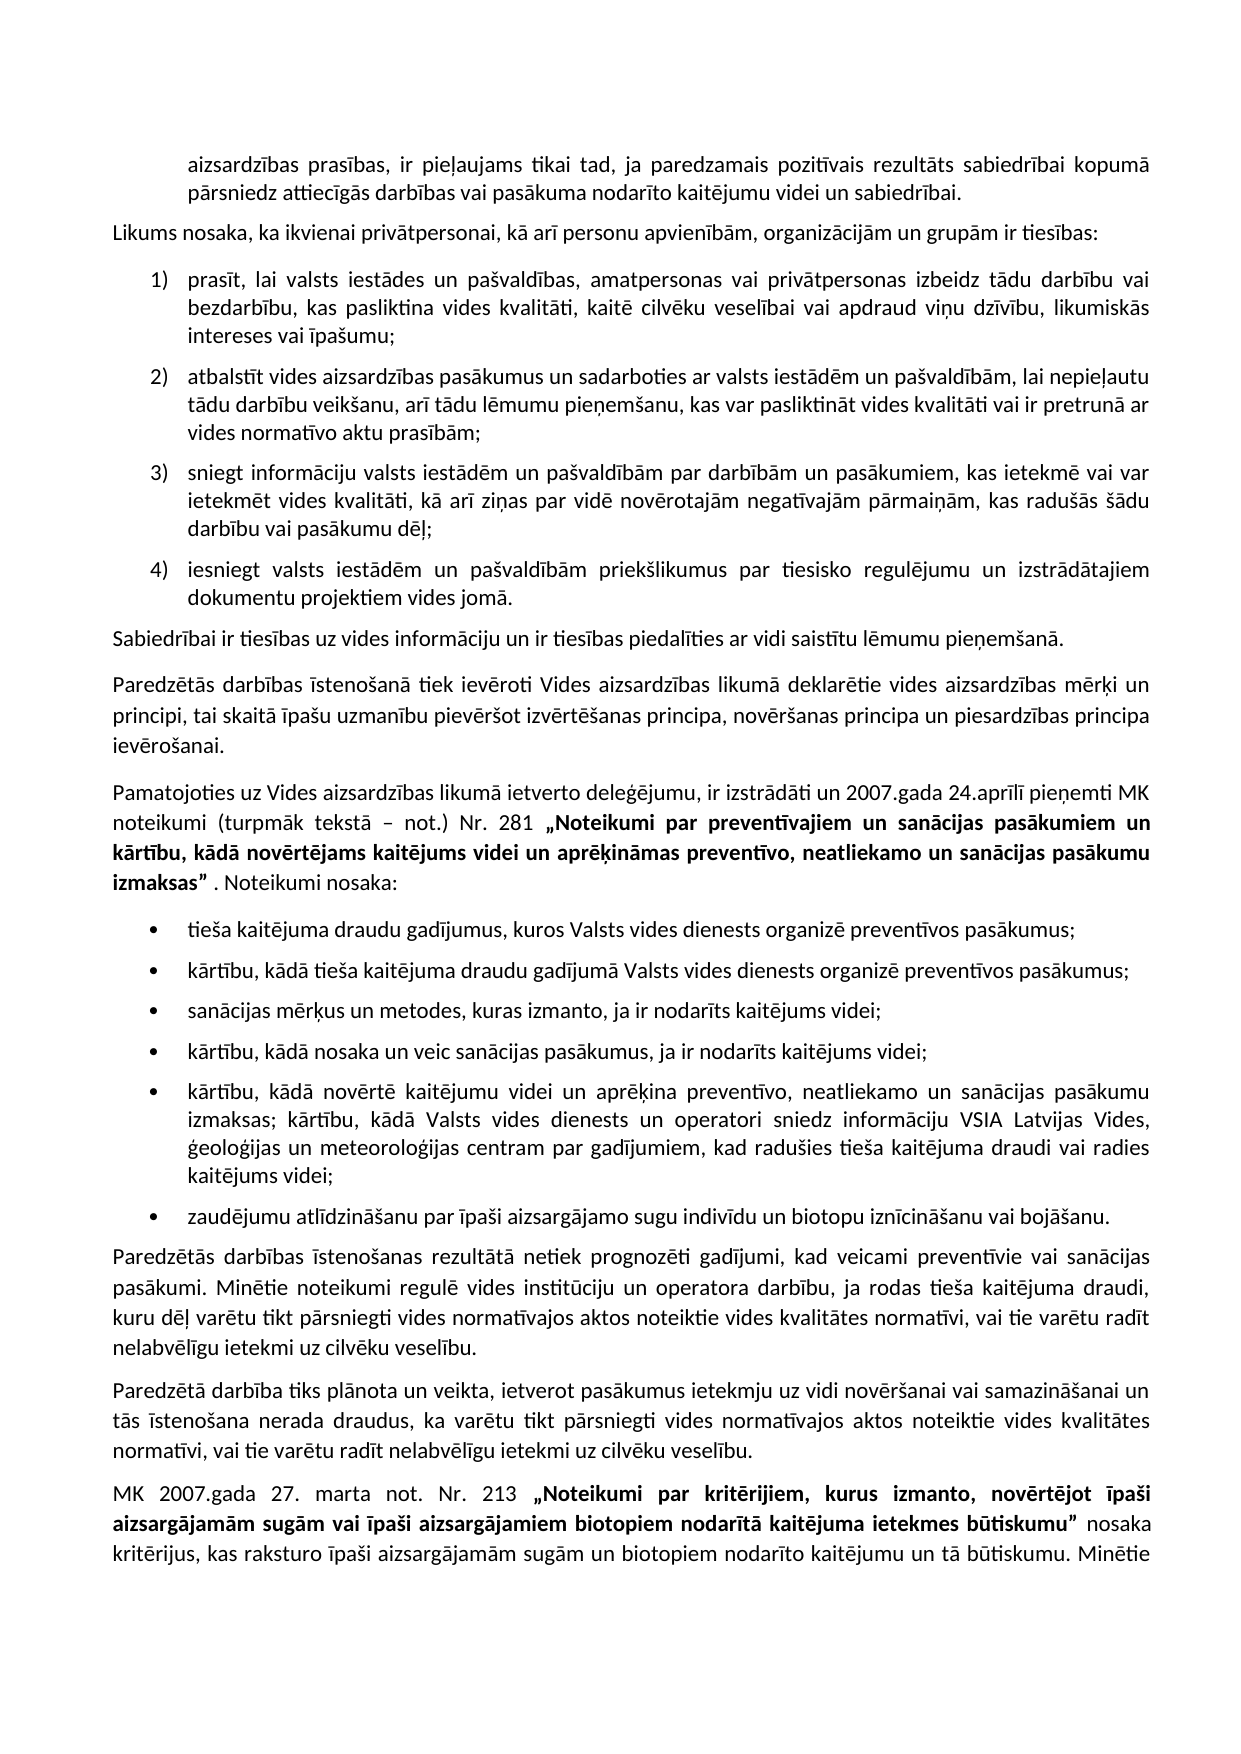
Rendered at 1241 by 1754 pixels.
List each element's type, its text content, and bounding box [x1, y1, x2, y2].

list zaudējumu atlīdzināšanu par īpaši aizsargājamo sugu indivīdu un biotopu iznīcināšanu vai bojāšanu. [150, 1202, 1152, 1230]
list sniegt informāciju valsts iestādēm un pašvaldībām par darbībām un pasākumiem, kas ietekmē vai var ietekmēt vides kvalitāti, kā arī ziņas par vidē novērotajām negatīvajām pārmaiņām, kas radušās šādu darbību vai pasākumu dēļ; [150, 458, 1152, 543]
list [150, 150, 1152, 206]
list sanācijas mērķus un metodes, kuras izmanto, ja ir nodarīts kaitējums videi; [150, 996, 1152, 1024]
list tieša kaitējuma draudu gadījumus, kuros Valsts vides dienests organizē preventīvos pasākumus; [150, 915, 1152, 943]
list prasīt, lai valsts iestādes un pašvaldības, amatpersonas vai privātpersonas izbeidz tādu darbību vai bezdarbību, kas pasliktina vides kvalitāti, kaitē cilvēku veselībai vai apdraud viņu dzīvību, likumiskās intereses vai īpašumu; [150, 265, 1152, 349]
list kārtību, kādā novērtē kaitējumu videi un aprēķina preventīvo, neatliekamo un sanācijas pasākumu izmaksas; kārtību, kādā Valsts vides dienests un operatori sniedz informāciju VSIA Latvijas Vides, ģeoloģijas un meteoroloģijas centram par gadījumiem, kad radušies tieša kaitējuma draudi vai radies kaitējums videi; [150, 1077, 1152, 1189]
text Pamatojoties uz Vides aizsardzības likumā ietverto deleģējumu, ir izstrādāti un 2007.gada 24.aprīlī pieņemti MK noteikumi (turpmāk tekstā – not.) Nr. 281 „Noteikumi par preventīvajiem un sanācijas pasākumiem un kārtību, kādā novērtējams kaitējums videi un aprēķināmas preventīvo, neatliekamo un sanācijas pasākumu izmaksas” . Noteikumi nosaka: [112, 778, 1152, 896]
list iesniegt valsts iestādēm un pašvaldībām priekšlikumus par tiesisko regulējumu un izstrādātajiem dokumentu projektiem vides jomā. [150, 555, 1152, 611]
text Sabiedrībai ir tiesības uz vides informāciju un ir tiesības piedalīties ar vidi saistītu lēmumu pieņemšanā. [112, 624, 1152, 652]
list kārtību, kādā nosaka un veic sanācijas pasākumus, ja ir nodarīts kaitējums videi; [150, 1037, 1152, 1065]
list kārtību, kādā tieša kaitējuma draudu gadījumā Valsts vides dienests organizē preventīvos pasākumus; [150, 956, 1152, 984]
text Paredzētās darbības īstenošanā tiek ievēroti Vides aizsardzības likumā deklarētie vides aizsardzības mērķi un principi, tai skaitā īpašu uzmanību pievēršot izvērtēšanas principa, novēršanas principa un piesardzības principa ievērošanai. [112, 671, 1152, 759]
list atbalstīt vides aizsardzības pasākumus un sadarboties ar valsts iestādēm un pašvaldībām, lai nepieļautu tādu darbību veikšanu, arī tādu lēmumu pieņemšanu, kas var pasliktināt vides kvalitāti vai ir pretrunā ar vides normatīvo aktu prasībām; [150, 362, 1152, 446]
text Likums nosaka, ka ikvienai privātpersonai, kā arī personu apvienībām, organizācijām un grupām ir tiesības: [112, 218, 1152, 247]
text Paredzētā darbība tiks plānota un veikta, ietverot pasākumus ietekmju uz vidi novēršanai vai samazināšanai un tās īstenošana nerada draudus, ka varētu tikt pārsniegti vides normatīvajos aktos noteiktie vides kvalitātes normatīvi, vai tie varētu radīt nelabvēlīgu ietekmi uz cilvēku veselību. [112, 1376, 1152, 1464]
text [112, 1479, 1152, 1567]
text Paredzētās darbības īstenošanas rezultātā netiek prognozēti gadījumi, kad veicami preventīvie vai sanācijas pasākumi. Minētie noteikumi regulē vides institūciju un operatora darbību, ja rodas tieša kaitējuma draudi, kuru dēļ varētu tikt pārsniegti vides normatīvajos aktos noteiktie vides kvalitātes normatīvi, vai tie varētu radīt nelabvēlīgu ietekmi uz cilvēku veselību. [112, 1242, 1152, 1361]
